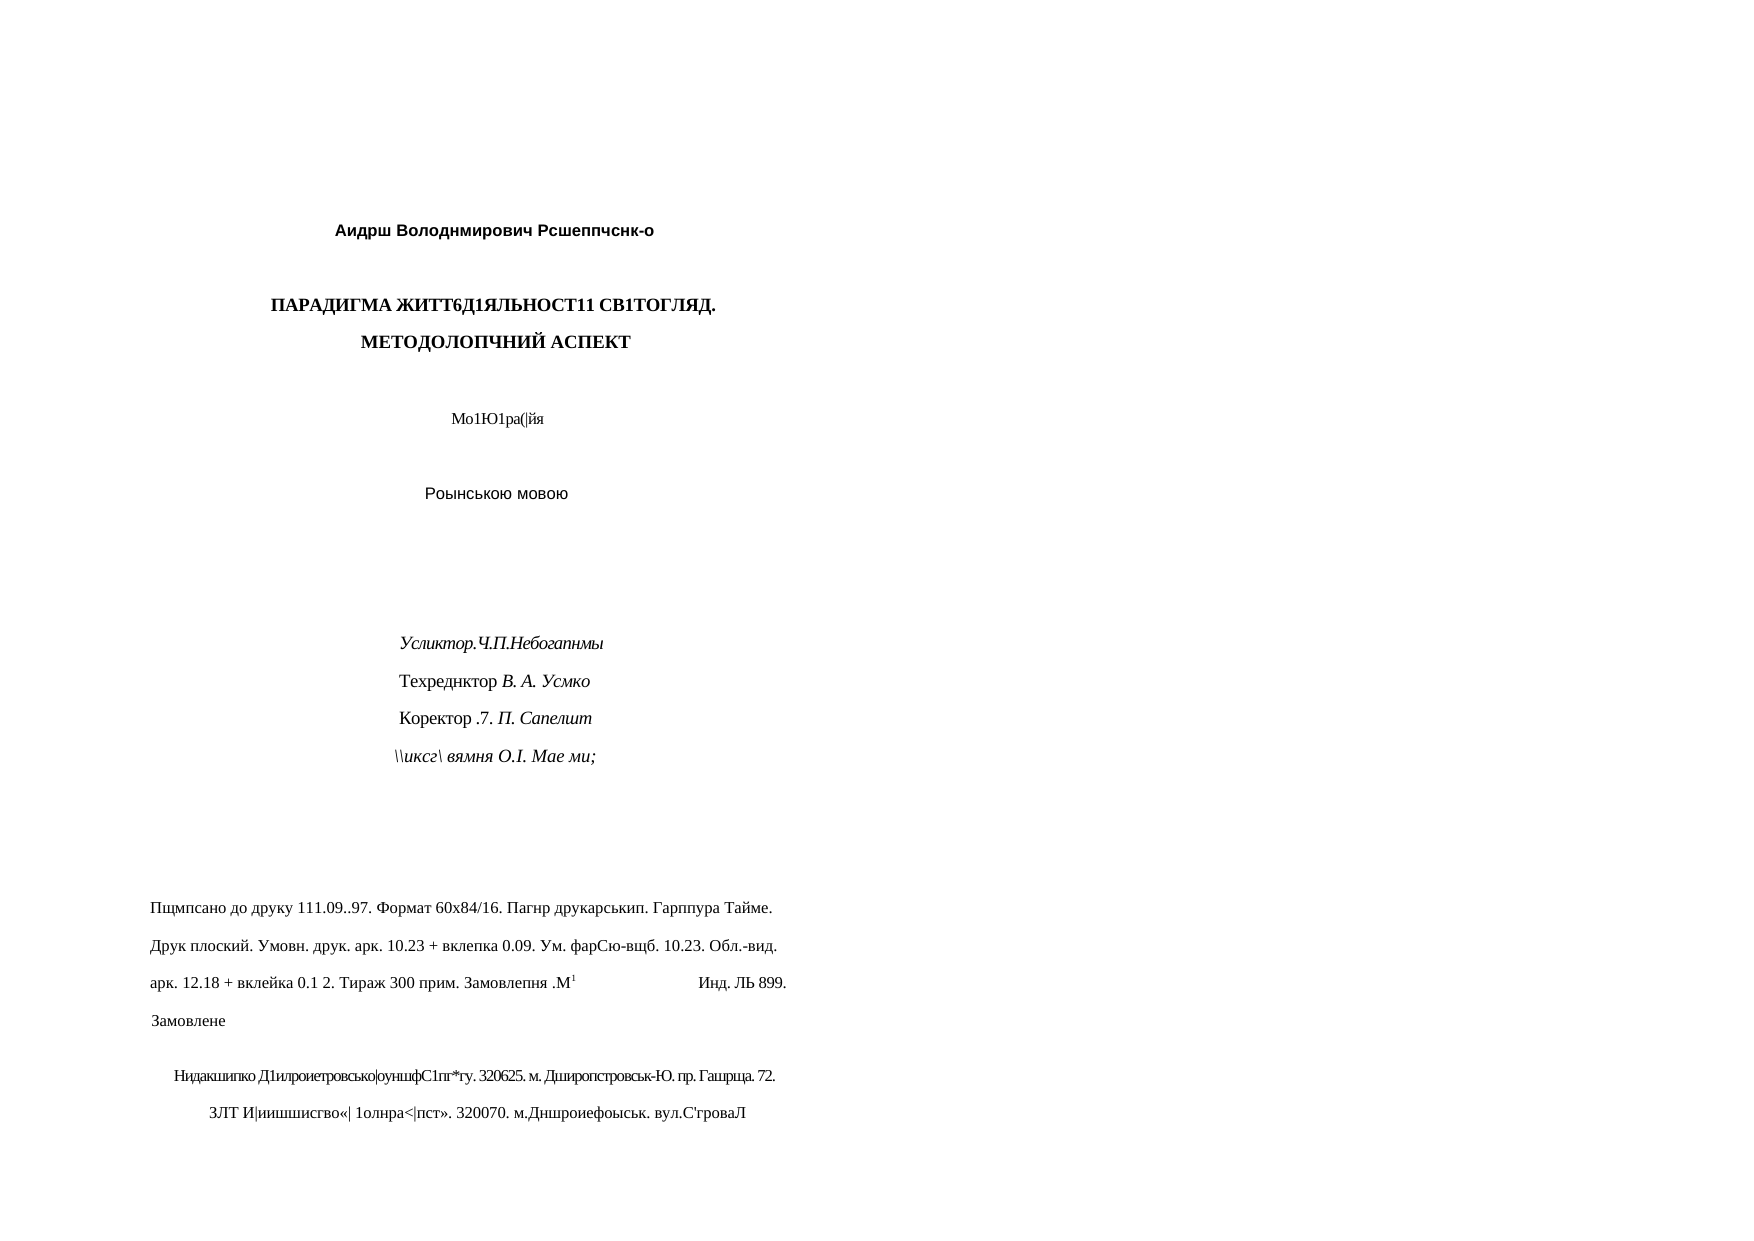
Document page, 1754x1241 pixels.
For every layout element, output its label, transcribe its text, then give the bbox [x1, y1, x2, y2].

text Усликтор.Ч.П.Небогапнмы Техреднктор В. А. Усмко Коректор .7. П. Сапелшт [399, 619, 628, 732]
text Роынською мовою [424, 484, 808, 503]
text Пщмпсано до друку 111.09..97. Формат 60x84/16. Пагнр друкарськип. Гарппура Тайме. Друк плоский. Умовн. друк. арк. 10.23 + вклепка 0.09. Ум. фарСю-вщб. 10.23. Обл.-вид. арк. 12.18 + вклейка 0.1 2. Тираж 300 прим. Замовлепня .М1 Инд. ЛЬ 899. [150, 883, 808, 996]
text Аидрш Володнмирович Рсшеппчснк-о [334, 221, 808, 240]
text ПАРАДИГМА ЖИТТ6Д1ЯЛЬНОСТ11 СВ1ТОГЛЯД. МЕТОДОЛОПЧНИЙ АСПЕКТ [271, 281, 736, 356]
text Нидакшипко Д1илроиетровсько|оуншфС1пг*гу. 320625. м. Дширопстровськ-Ю. пр. Гашрща. 72. ЗЛТ И|иишшисгво«| 1олнра<|пст». 320070. м.Дншроиефоыськ. вул.С'гроваЛ [173, 1051, 808, 1126]
text Мо1Ю1ра(|йя [451, 409, 808, 428]
text Замовлене [151, 996, 808, 1034]
text \\иксг\ вямня О.I. Мае ми; [393, 732, 808, 769]
